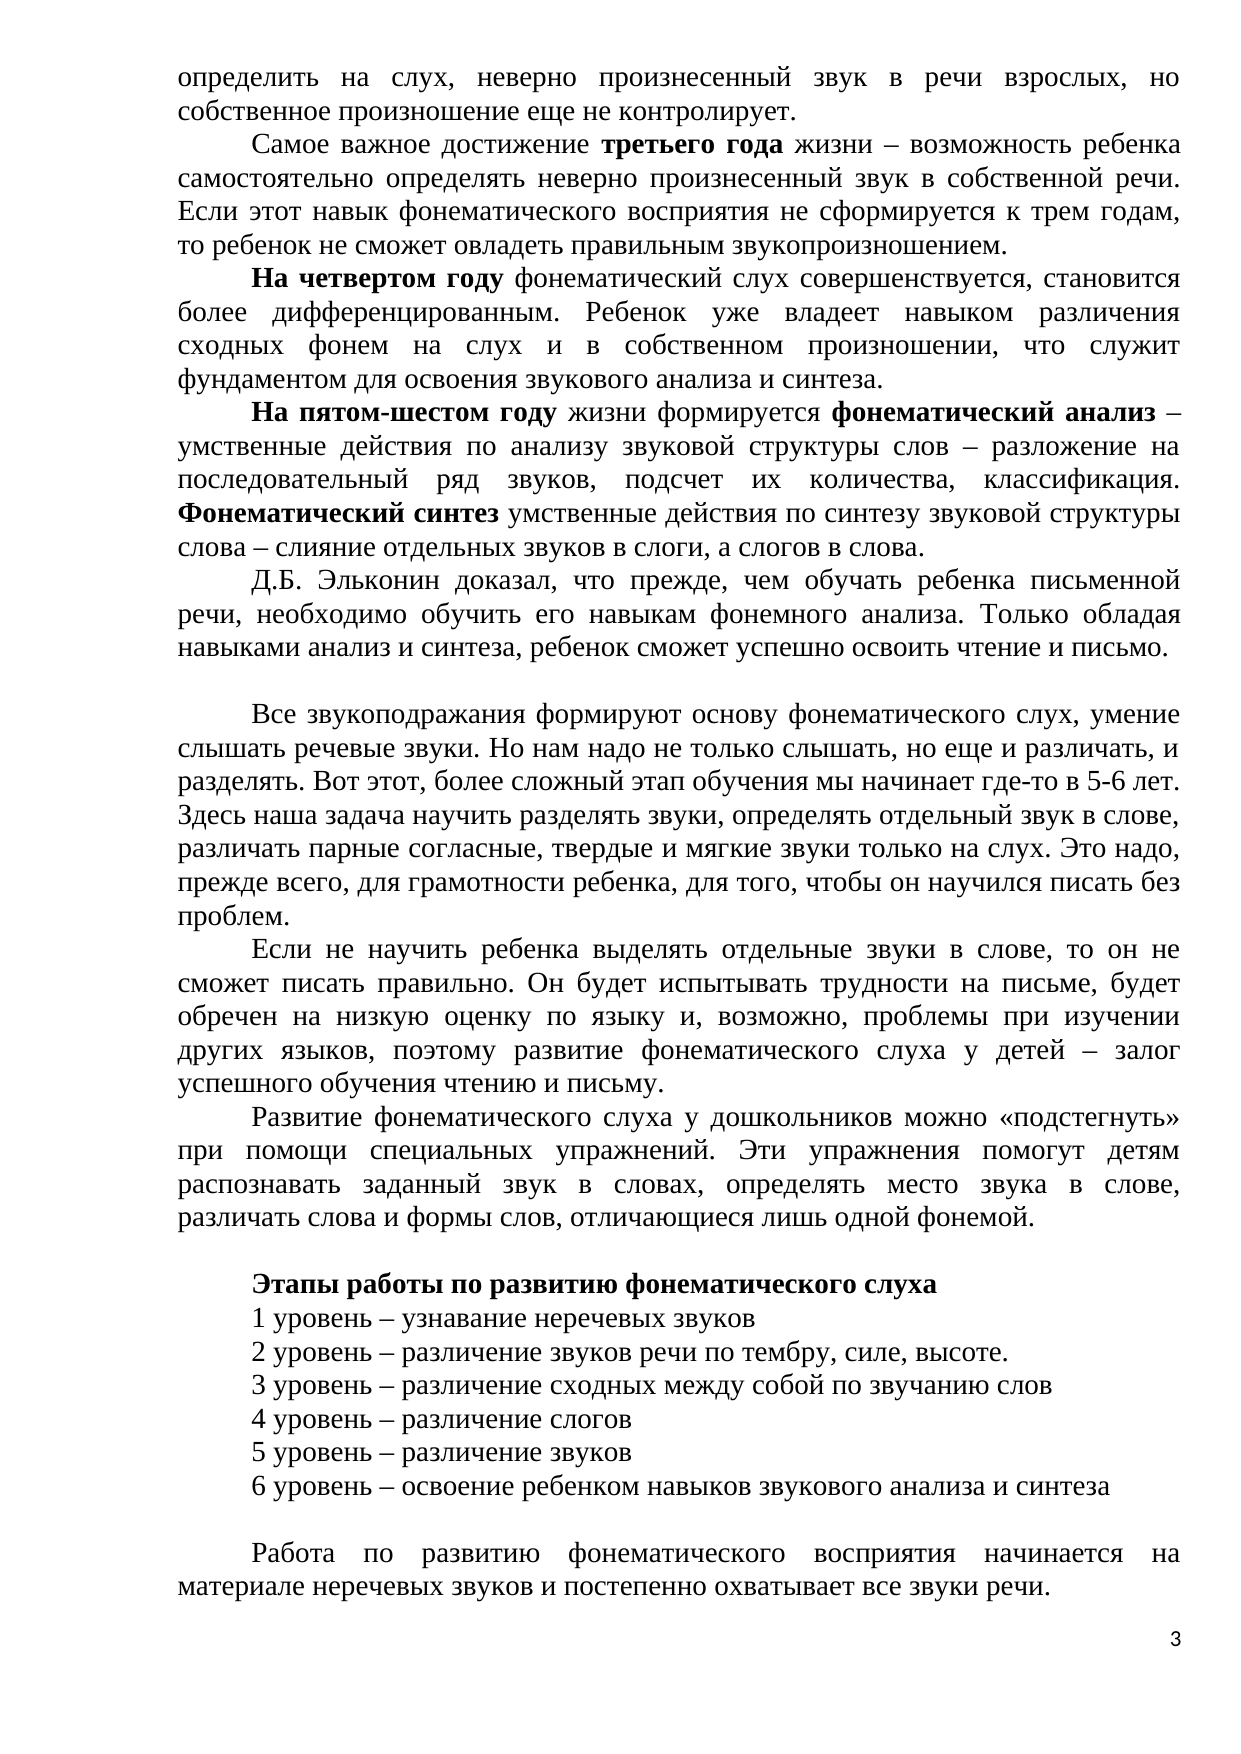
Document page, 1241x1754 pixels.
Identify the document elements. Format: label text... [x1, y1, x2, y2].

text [177, 59, 1181, 126]
text Все звукоподражания формируют основу фонематического слух, умение слышать речевые звуки. Но нам надо не только слышать, но еще и различать, и разделять. Вот этот, более сложный этап обучения мы начинает где-то в 5-6 лет. Здесь наша задача научить разделять звуки, определять отдельный звук в слове, различать парные согласные, твердые и мягкие звуки только на слух. Это надо, прежде всего, для грамотности ребенка, для того, чтобы он научился писать без проблем. [177, 696, 1181, 931]
text На четвертом году фонематический слух совершенствуется, становится более дифференцированным. Ребенок уже владеет навыком различения сходных фонем на слух и в собственном произношении, что служит фундаментом для освоения звукового анализа и синтеза. [177, 260, 1181, 394]
text Развитие фонематического слуха у дошкольников можно «подстегнуть» при помощи специальных упражнений. Эти упражнения помогут детям распознавать заданный звук в словах, определять место звука в слове, различать слова и формы слов, отличающиеся лишь одной фонемой. [177, 1099, 1181, 1233]
text Д.Б. Эльконин доказал, что прежде, чем обучать ребенка письменной речи, необходимо обучить его навыкам фонемного анализа. Только обладая навыками анализ и синтеза, ребенок сможет успешно освоить чтение и письмо. [177, 562, 1181, 663]
text 2 уровень – различение звуков речи по тембру, силе, высоте. [177, 1334, 1181, 1367]
text Этапы работы по развитию фонематического слуха [177, 1267, 1181, 1300]
text Работа по развитию фонематического восприятия начинается на материале неречевых звуков и постепенно охватывает все звуки речи. [177, 1535, 1181, 1602]
text Если не научить ребенка выделять отдельные звуки в слове, то он не сможет писать правильно. Он будет испытывать трудности на письме, будет обречен на низкую оценку по языку и, возможно, проблемы при изучении других языков, поэтому развитие фонематического слуха у детей – залог успешного обучения чтению и письму. [177, 931, 1181, 1099]
text 1 уровень – узнавание неречевых звуков [177, 1300, 1181, 1334]
text 5 уровень – различение звуков [177, 1434, 1181, 1468]
text 3 уровень – различение сходных между собой по звучанию слов [177, 1367, 1181, 1401]
text Самое важное достижение третьего года жизни – возможность ребенка самостоятельно определять неверно произнесенный звук в собственной речи. Если этот навык фонематического восприятия не сформируется к трем годам, то ребенок не сможет овладеть правильным звукопроизношением. [177, 126, 1181, 260]
text 4 уровень – различение слогов [177, 1401, 1181, 1434]
text На пятом-шестом году жизни формируется фонематический анализ – умственные действия по анализу звуковой структуры слов – разложение на последовательный ряд звуков, подсчет их количества, классификация. Фонематический синтез умственные действия по синтезу звуковой структуры слова – слияние отдельных звуков в слоги, а слогов в слова. [177, 394, 1181, 562]
text 6 уровень – освоение ребенком навыков звукового анализа и синтеза [177, 1468, 1181, 1501]
